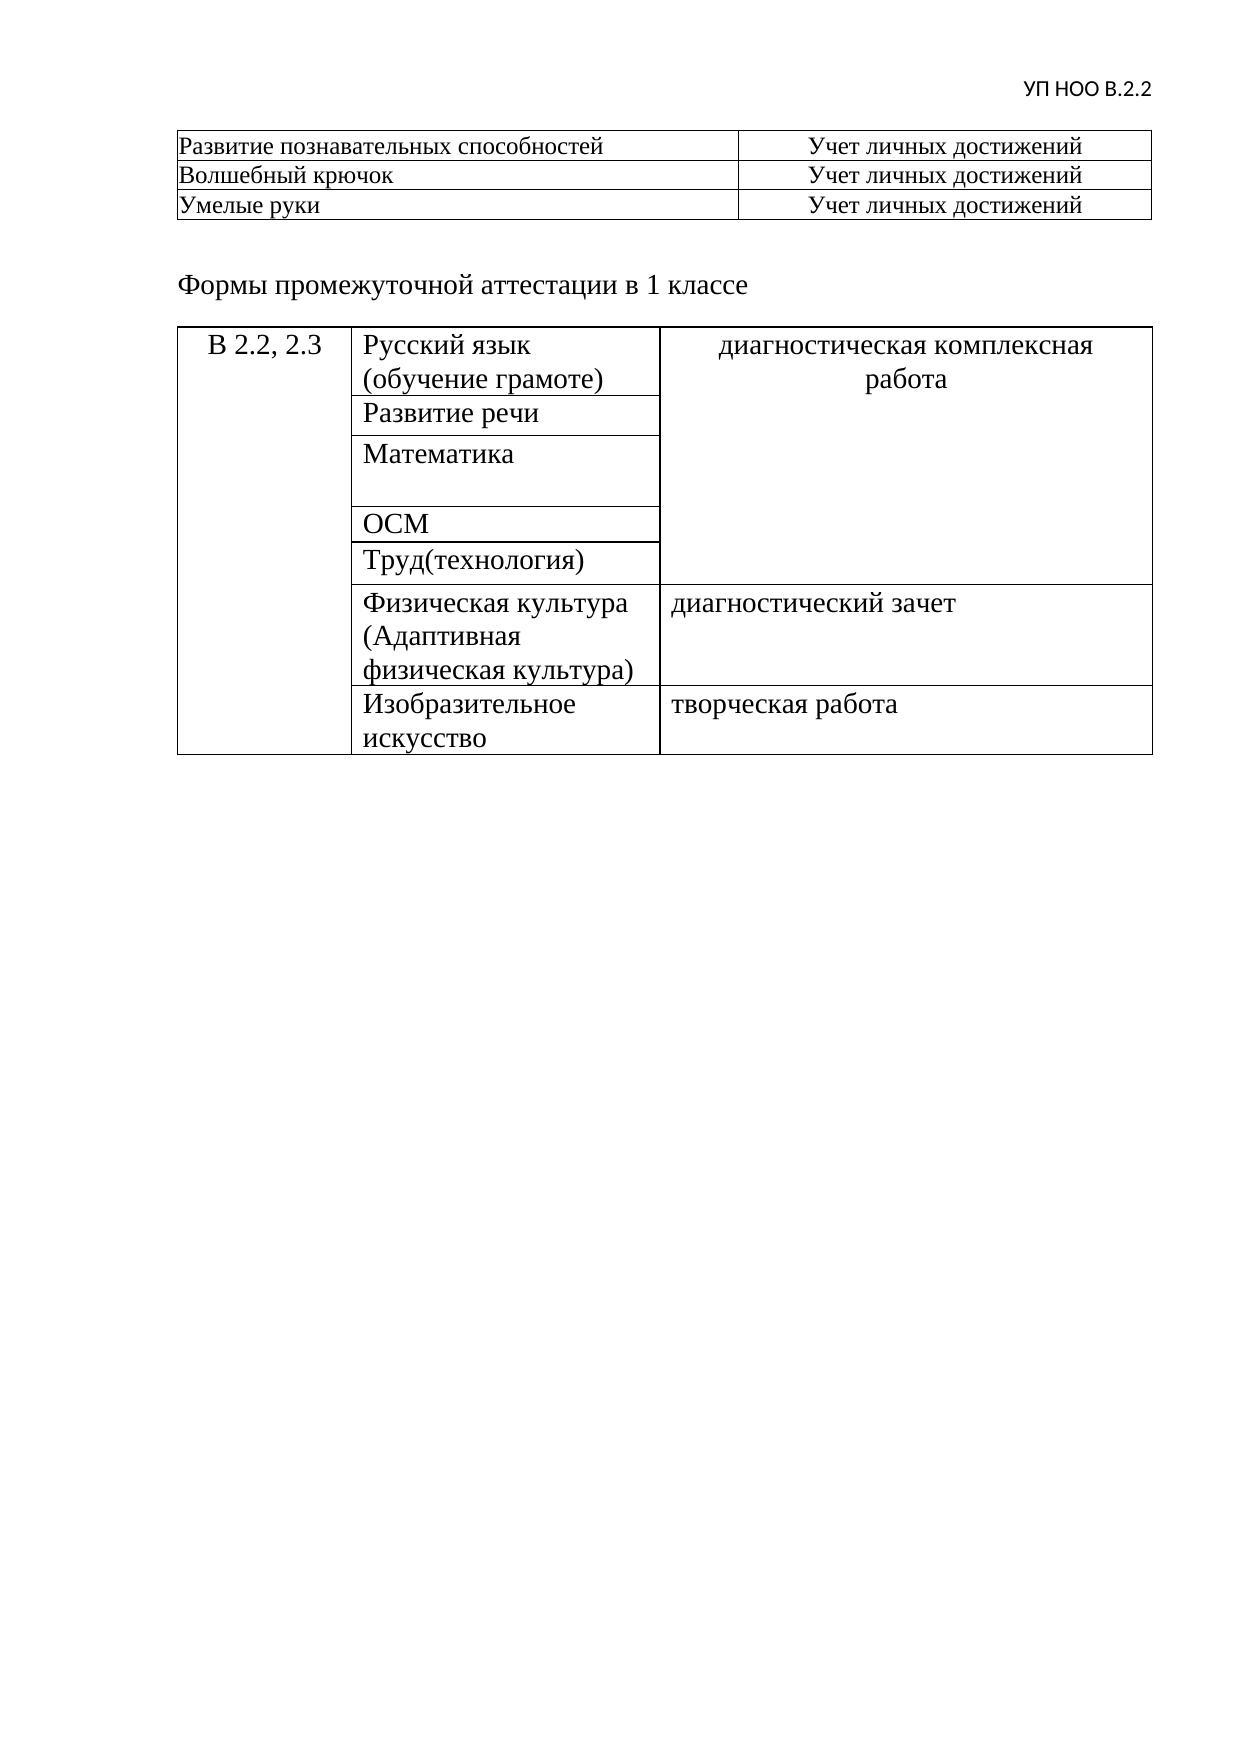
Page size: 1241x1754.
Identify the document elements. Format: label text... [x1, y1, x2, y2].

table_header Русский язык (обучение грамоте) [352, 328, 659, 394]
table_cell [739, 131, 1151, 159]
table_cell Физическая культура (Адаптивная физическая культура) [352, 585, 659, 685]
table_cell Труд(технология) [352, 543, 659, 584]
table_cell творческая работа [661, 686, 1152, 753]
table_cell Волшебный крючок [178, 161, 738, 189]
table_cell Изобразительное искусство [352, 686, 659, 753]
table_cell Развитие речи [352, 396, 659, 435]
table_cell Математика [352, 436, 659, 506]
table_header диагностическая комплексная работа [661, 328, 1152, 584]
table_cell Учет личных достижений [739, 190, 1151, 219]
table_cell Умелые руки [178, 190, 738, 219]
text Формы промежуточной аттестации в 1 классе [177, 267, 1152, 301]
table_cell ОСМ [352, 507, 659, 541]
table_cell диагностический зачет [661, 585, 1152, 685]
table_header В 2.2, 2.3 [178, 328, 351, 753]
table_cell Учет личных достижений [739, 161, 1151, 189]
table_cell Развитие познавательных способностей [178, 131, 738, 159]
